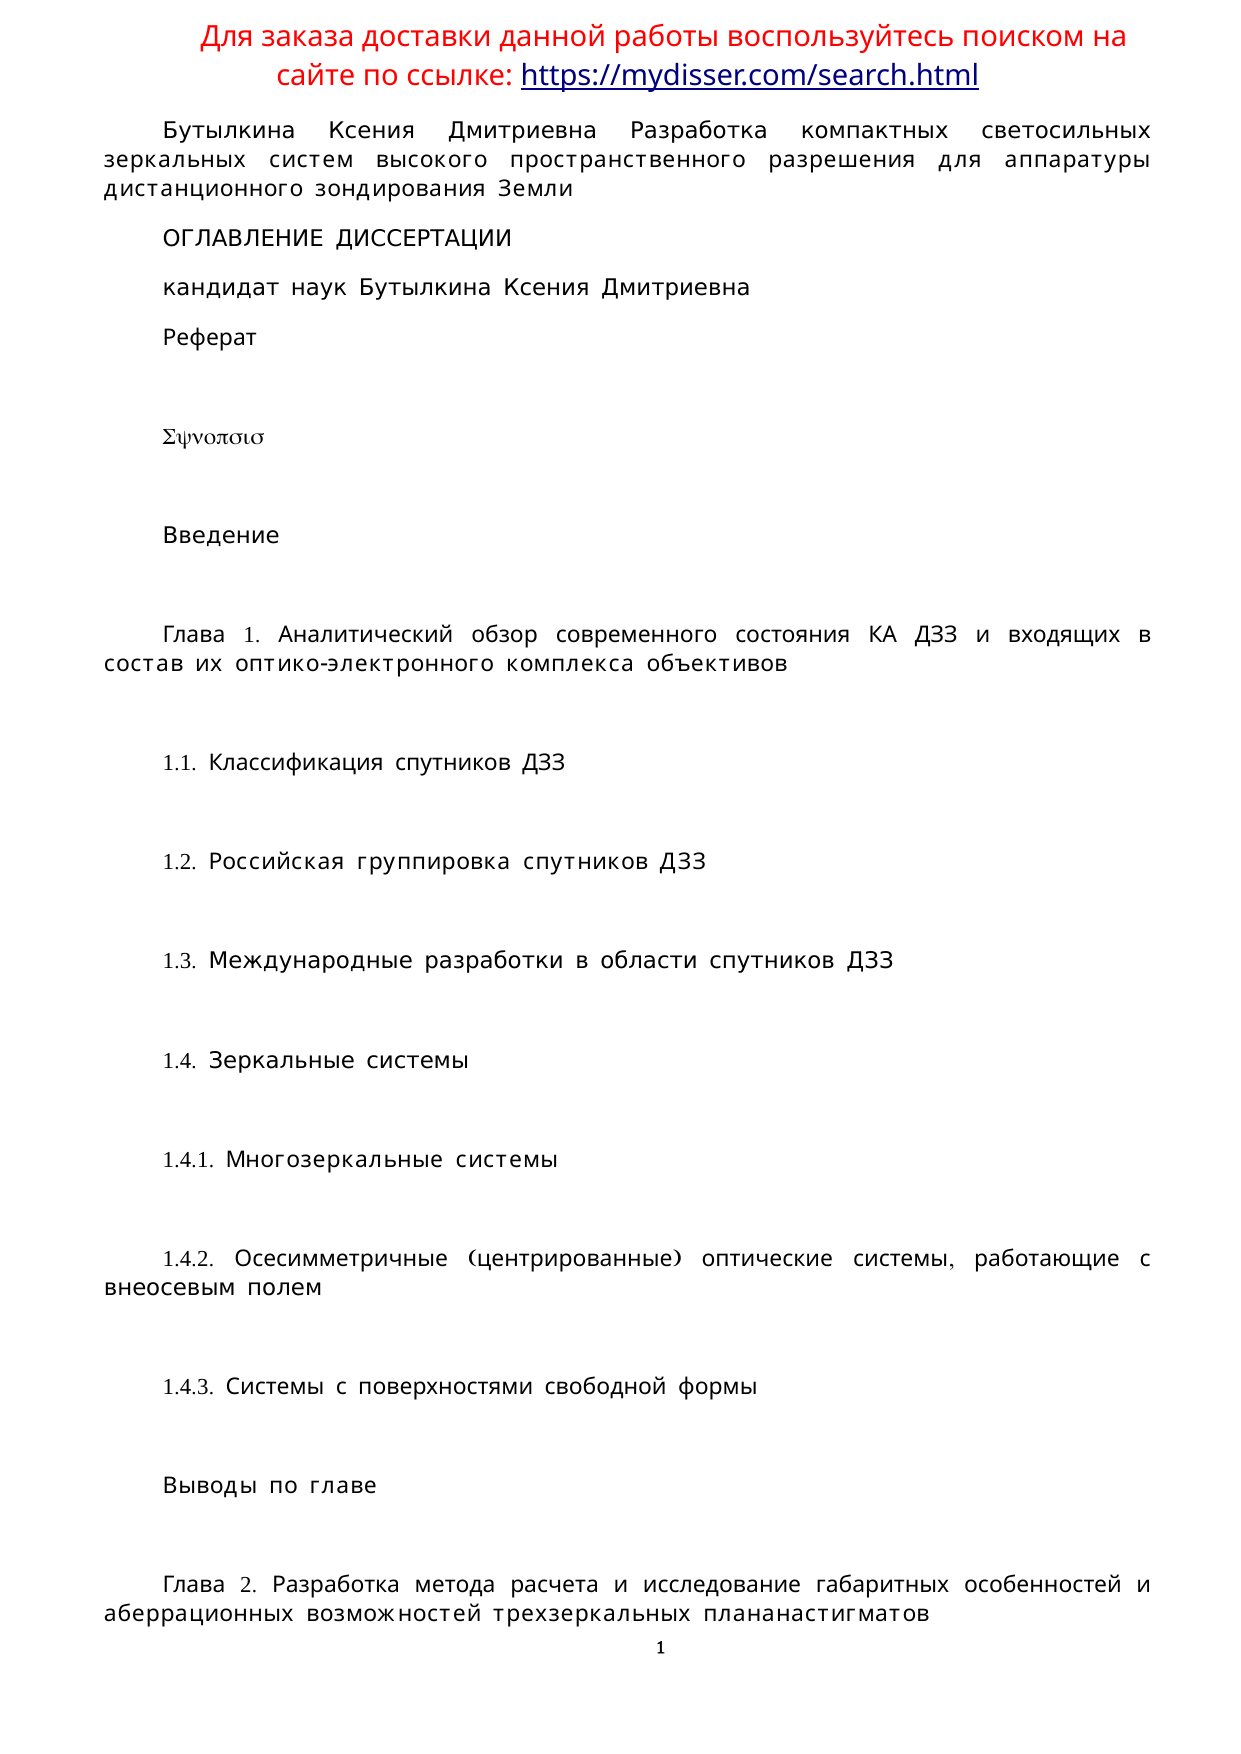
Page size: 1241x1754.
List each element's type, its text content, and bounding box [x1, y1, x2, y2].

text 1.1. Классификация спутников ДЗЗ [103, 747, 1152, 775]
text Реферат [103, 321, 1152, 350]
text 1.3. Международные разработки в области спутников ДЗЗ [103, 945, 1152, 974]
text 1.4.3. Системы с поверхностями свободной формы [103, 1370, 1152, 1399]
text Введение [103, 519, 1152, 548]
text Бутылкина Ксения Дмитриевна Разработка компактных светосильных зеркальных систем высокого пространственного разрешения для аппаратуры дистанционного зондирования Земли [103, 115, 1152, 201]
text Глава 1. Аналитический обзор современного состояния КА ДЗЗ и входящих в состав их оптико-электронного комплекса объективов [103, 619, 1152, 676]
text кандидат наук Бутылкина Ксения Дмитриевна [103, 272, 1152, 300]
text 1.4.2. Осесимметричные (центрированные) оптические системы, работающие с внеосевым полем [103, 1242, 1152, 1300]
text Synopsis [103, 420, 1152, 449]
text 1.4.1. Многозеркальные системы [103, 1143, 1152, 1172]
text 1.2. Российская группировка спутников ДЗЗ [103, 846, 1152, 874]
text Глава 2. Разработка метода расчета и исследование габаритных особенностей и аберрационных возможностей трехзеркальных плананастигматов [103, 1569, 1152, 1626]
text 1.4. Зеркальные системы [103, 1044, 1152, 1073]
text Выводы по главе [103, 1469, 1152, 1498]
text ОГЛАВЛЕНИЕ ДИССЕРТАЦИИ [103, 222, 1152, 251]
